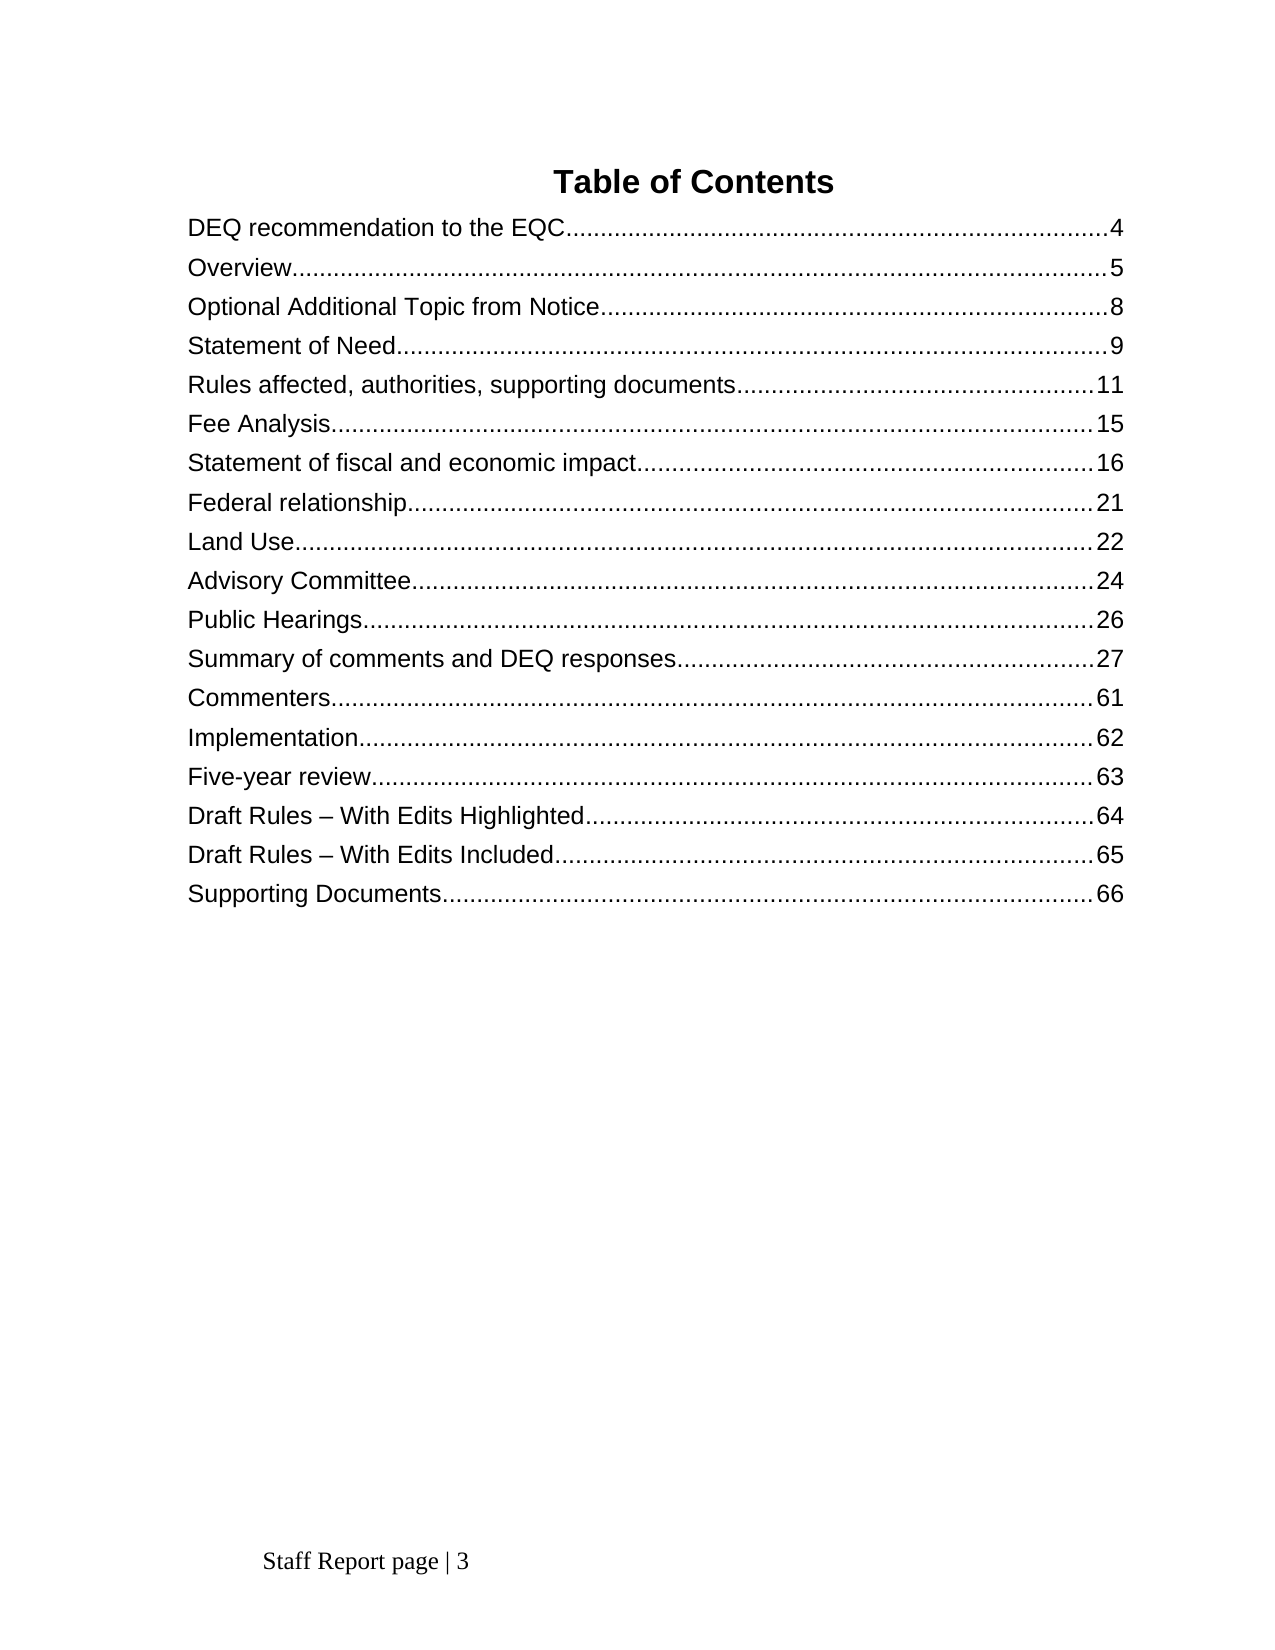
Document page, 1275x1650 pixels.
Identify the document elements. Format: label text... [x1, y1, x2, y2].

text Federal relationship 21 [187, 488, 1123, 516]
text Advisory Committee 24 [187, 566, 1123, 595]
text DEQ recommendation to the EQC 4 [187, 213, 1123, 242]
text Supporting Documents 66 [187, 879, 1123, 908]
text Fee Analysis 15 [187, 409, 1123, 438]
text Land Use 22 [187, 527, 1123, 556]
text Optional Additional Topic from Notice 8 [187, 292, 1123, 321]
text Statement of fiscal and economic impact 16 [187, 448, 1123, 477]
text Five-year review 63 [187, 762, 1123, 791]
text Public Hearings 26 [187, 605, 1123, 634]
text Overview 5 [187, 253, 1123, 281]
text Draft Rules – With Edits Highlighted 64 [187, 801, 1123, 830]
text Statement of Need 9 [187, 331, 1123, 360]
text Draft Rules – With Edits Included 65 [187, 840, 1123, 869]
text Implementation 62 [187, 723, 1123, 751]
text Commenters 61 [187, 683, 1123, 712]
text Rules affected, authorities, supporting documents 11 [187, 370, 1123, 399]
subtitle Table of Contents [262, 162, 1125, 201]
text Summary of comments and DEQ responses 27 [187, 644, 1123, 673]
